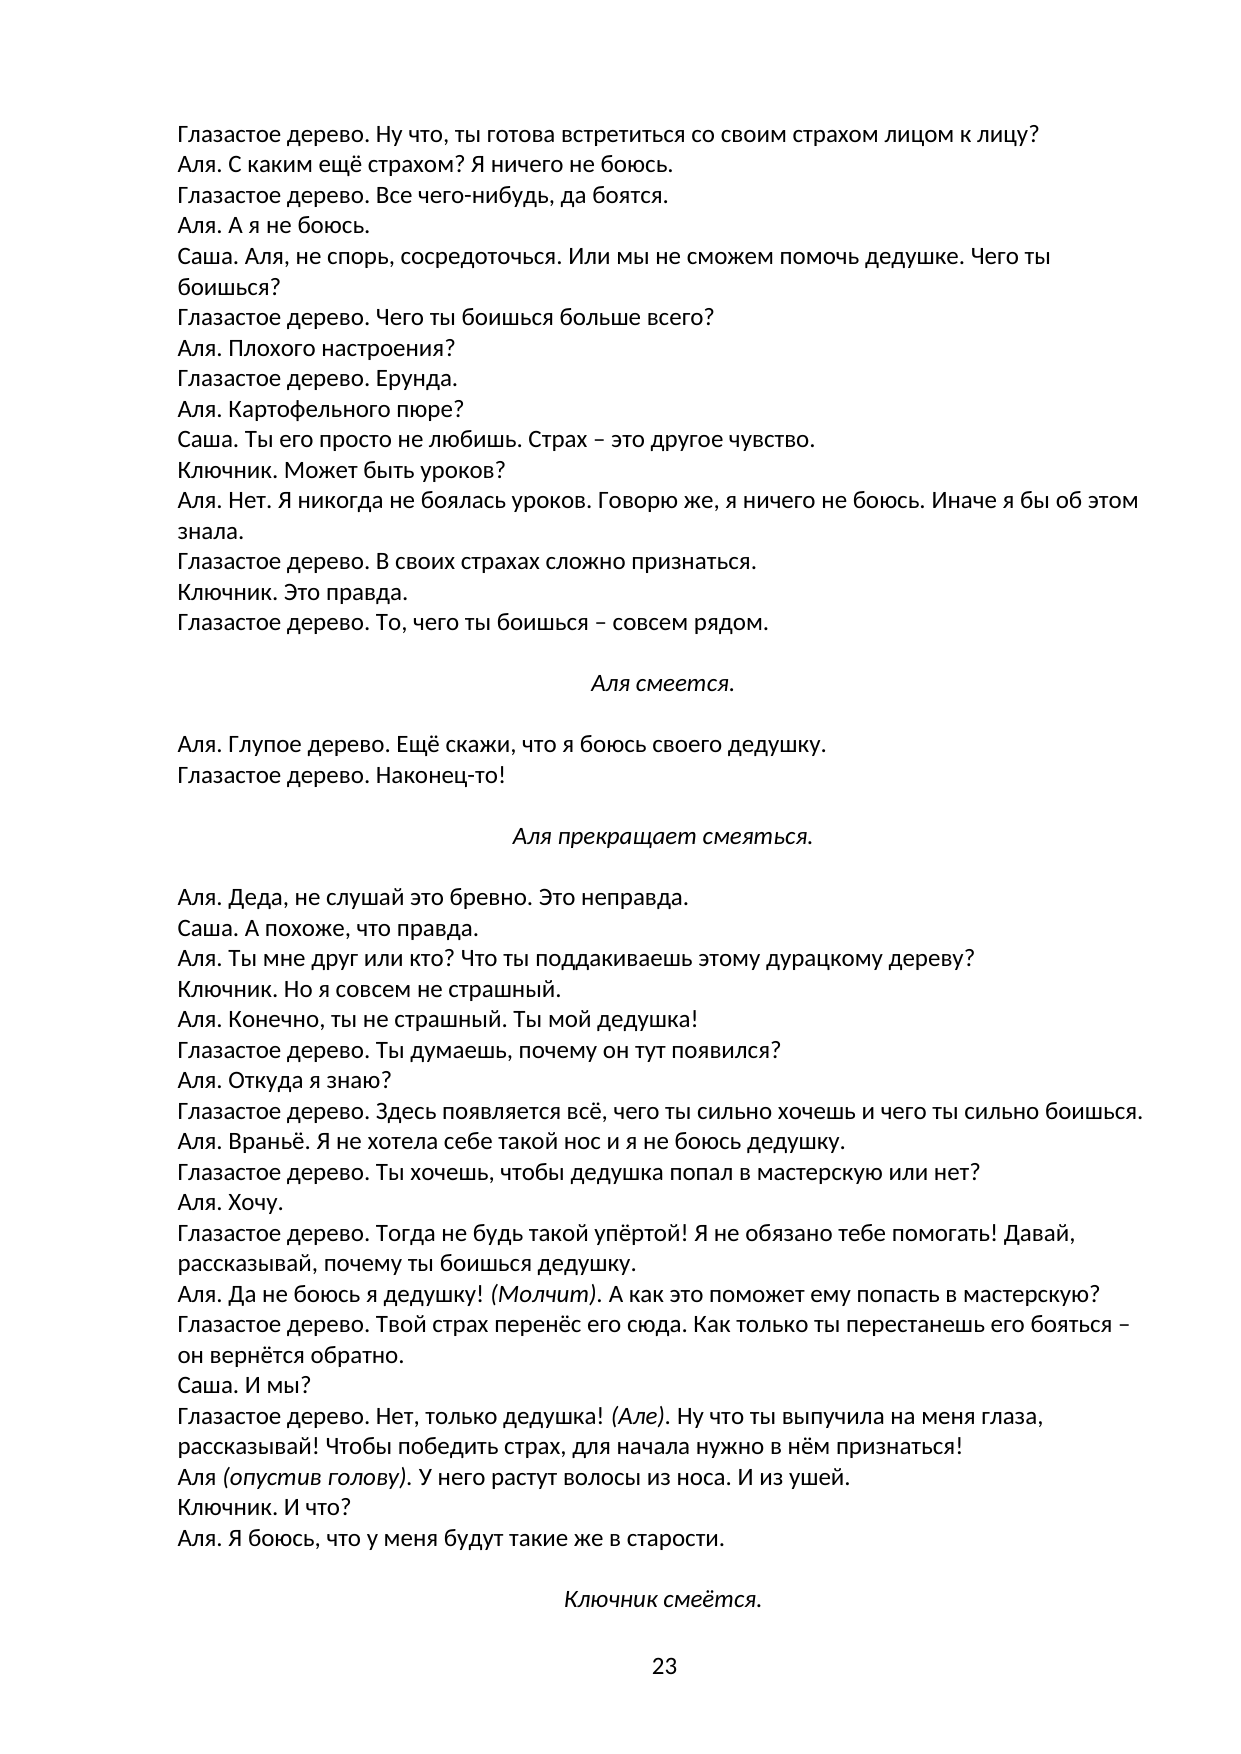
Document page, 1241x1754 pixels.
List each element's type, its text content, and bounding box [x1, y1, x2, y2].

text Глазастое дерево. Наконец-то! [177, 759, 1152, 789]
text Ключник. Но я совсем не страшный. [177, 973, 1152, 1003]
text Ключник. Может быть уроков? [177, 454, 1152, 484]
text Аля. Откуда я знаю? [177, 1064, 1152, 1095]
text Глазастое дерево. Тогда не будь такой упёртой! Я не обязано тебе помогать! Давай, рассказывай, почему ты боишься дедушку. [177, 1217, 1152, 1278]
text Глазастое дерево. Нет, только дедушка! (Але). Ну что ты выпучила на меня глаза, рассказывай! Чтобы победить страх, для начала нужно в нём признаться! [177, 1400, 1152, 1461]
text Глазастое дерево. Ты думаешь, почему он тут появился? [177, 1034, 1152, 1064]
text Глазастое дерево. Ты хочешь, чтобы дедушка попал в мастерскую или нет? [177, 1156, 1152, 1186]
text Саша. Ты его просто не любишь. Страх – это другое чувство. [177, 423, 1152, 454]
text Аля (опустив голову). У него растут волосы из носа. И из ушей. [177, 1461, 1152, 1492]
text Аля. Враньё. Я не хотела себе такой нос и я не боюсь дедушку. [177, 1125, 1152, 1156]
text Глазастое дерево. Ну что, ты готова встретиться со своим страхом лицом к лицу? [177, 118, 1152, 149]
text Глазастое дерево. Твой страх перенёс его сюда. Как только ты перестанешь его бояться – он вернётся обратно. [177, 1308, 1152, 1369]
text Глазастое дерево. Ерунда. [177, 362, 1152, 393]
text Аля смеется. [177, 667, 1152, 698]
text Ключник смеётся. [177, 1583, 1152, 1614]
text Ключник. Это правда. [177, 576, 1152, 606]
text Аля. Плохого настроения? [177, 332, 1152, 362]
text Аля. Деда, не слушай это бревно. Это неправда. [177, 881, 1152, 912]
text Аля. Хочу. [177, 1186, 1152, 1217]
text Аля. Конечно, ты не страшный. Ты мой дедушка! [177, 1003, 1152, 1034]
text Саша. А похоже, что правда. [177, 912, 1152, 942]
text Аля прекращает смеяться. [177, 820, 1152, 851]
text Глазастое дерево. Здесь появляется всё, чего ты сильно хочешь и чего ты сильно боишься. [177, 1095, 1152, 1125]
text Аля. Глупое дерево. Ещё скажи, что я боюсь своего дедушку. [177, 728, 1152, 759]
text Аля. А я не боюсь. [177, 210, 1152, 240]
text Аля. Нет. Я никогда не боялась уроков. Говорю же, я ничего не боюсь. Иначе я бы об этом знала. [177, 484, 1152, 545]
text Аля. Картофельного пюре? [177, 393, 1152, 423]
text Саша. Аля, не спорь, сосредоточься. Или мы не сможем помочь дедушке. Чего ты боишься? [177, 240, 1152, 301]
text Глазастое дерево. Чего ты боишься больше всего? [177, 301, 1152, 332]
text Аля. Я боюсь, что у меня будут такие же в старости. [177, 1522, 1152, 1553]
text Глазастое дерево. В своих страхах сложно признаться. [177, 545, 1152, 576]
text Саша. И мы? [177, 1369, 1152, 1400]
text Аля. С каким ещё страхом? Я ничего не боюсь. [177, 149, 1152, 179]
text Аля. Да не боюсь я дедушку! (Молчит). А как это поможет ему попасть в мастерскую? [177, 1278, 1152, 1308]
text Глазастое дерево. То, чего ты боишься – совсем рядом. [177, 606, 1152, 637]
text Глазастое дерево. Все чего-нибудь, да боятся. [177, 179, 1152, 210]
text Аля. Ты мне друг или кто? Что ты поддакиваешь этому дурацкому дереву? [177, 942, 1152, 973]
text Ключник. И что? [177, 1492, 1152, 1522]
